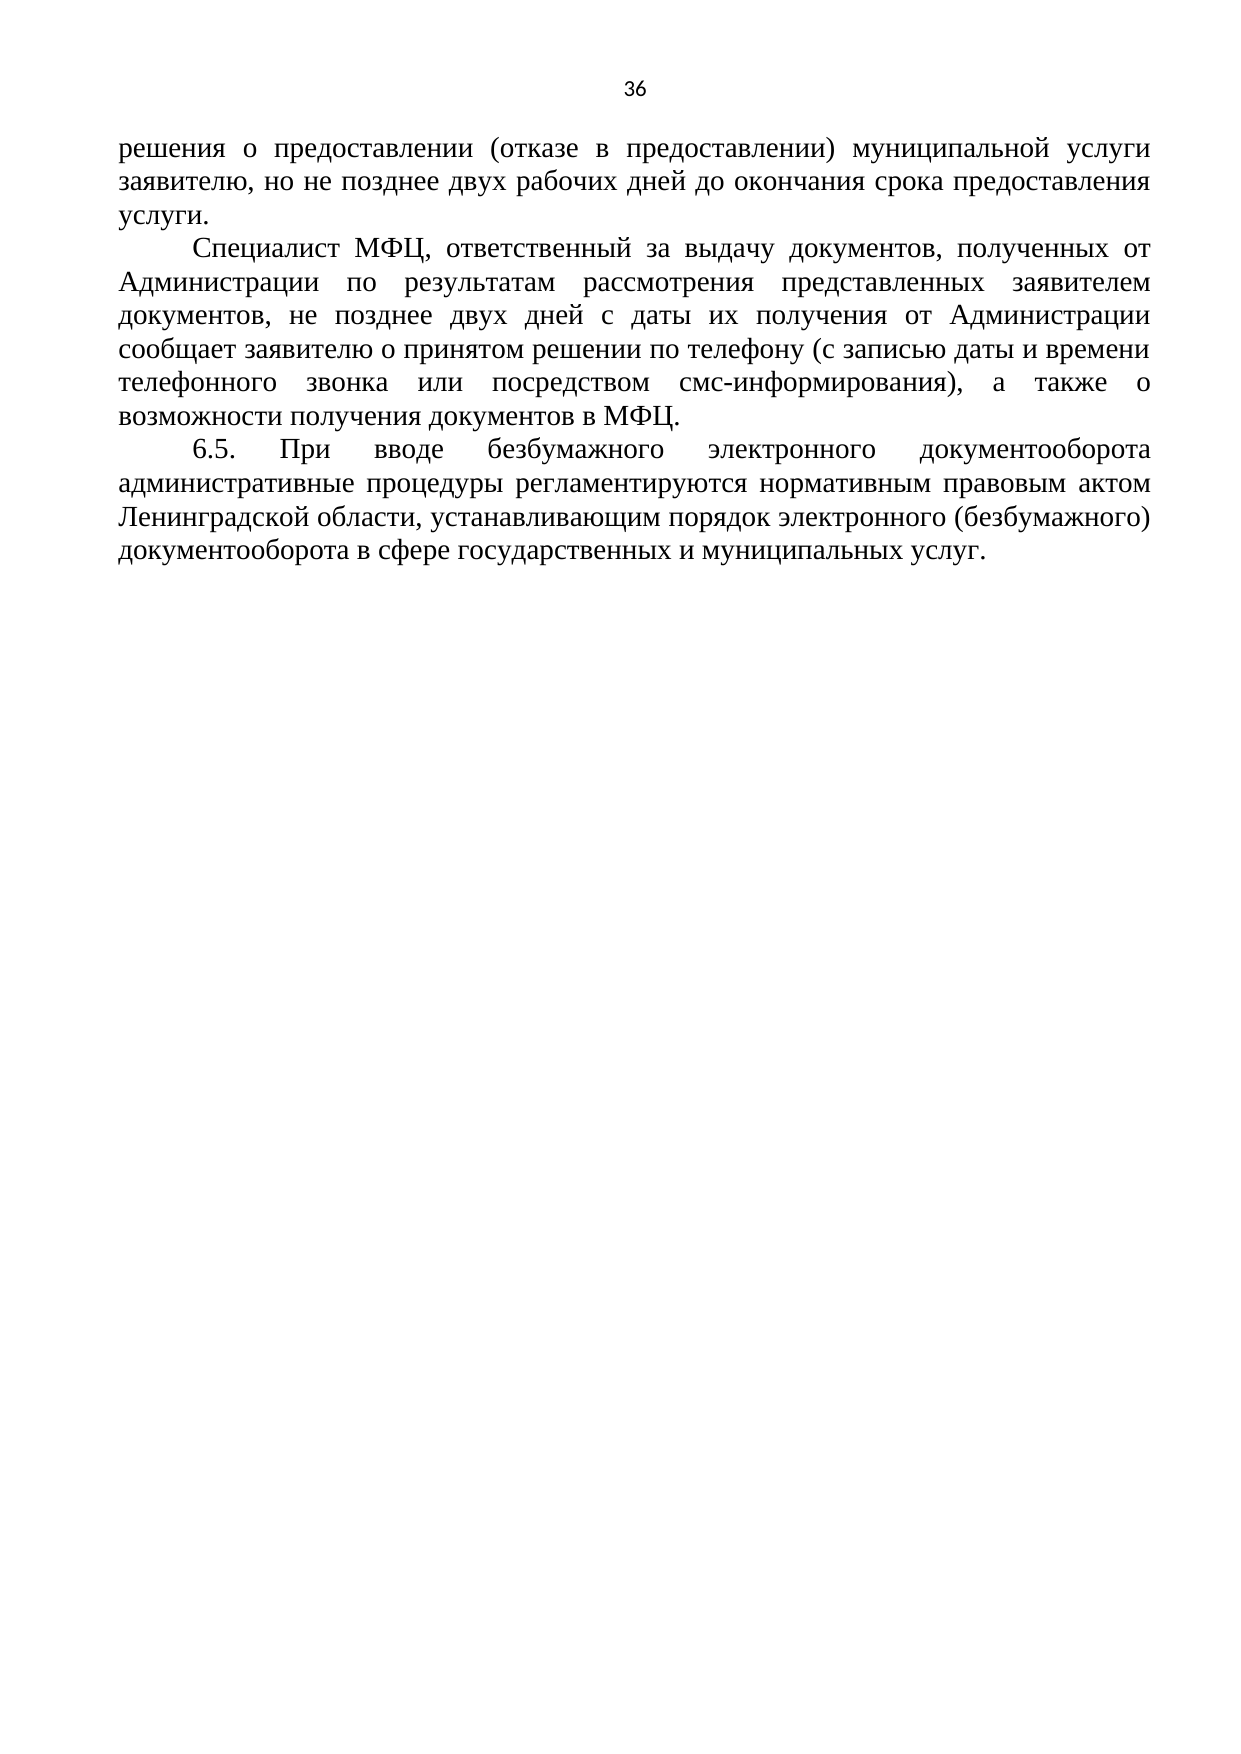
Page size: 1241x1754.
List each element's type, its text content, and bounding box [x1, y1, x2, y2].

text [118, 130, 1152, 230]
text Специалист МФЦ, ответственный за выдачу документов, полученных от Администрации по результатам рассмотрения представленных заявителем документов, не позднее двух дней с даты их получения от Администрации сообщает заявителю о принятом решении по телефону (с записью даты и времени телефонного звонка или посредством смс-информирования), а также о возможности получения документов в МФЦ. [118, 230, 1152, 432]
text 6.5. При вводе безбумажного электронного документооборота административные процедуры регламентируются нормативным правовым актом Ленинградской области, устанавливающим порядок электронного (безбумажного) документооборота в сфере государственных и муниципальных услуг. [118, 432, 1152, 566]
